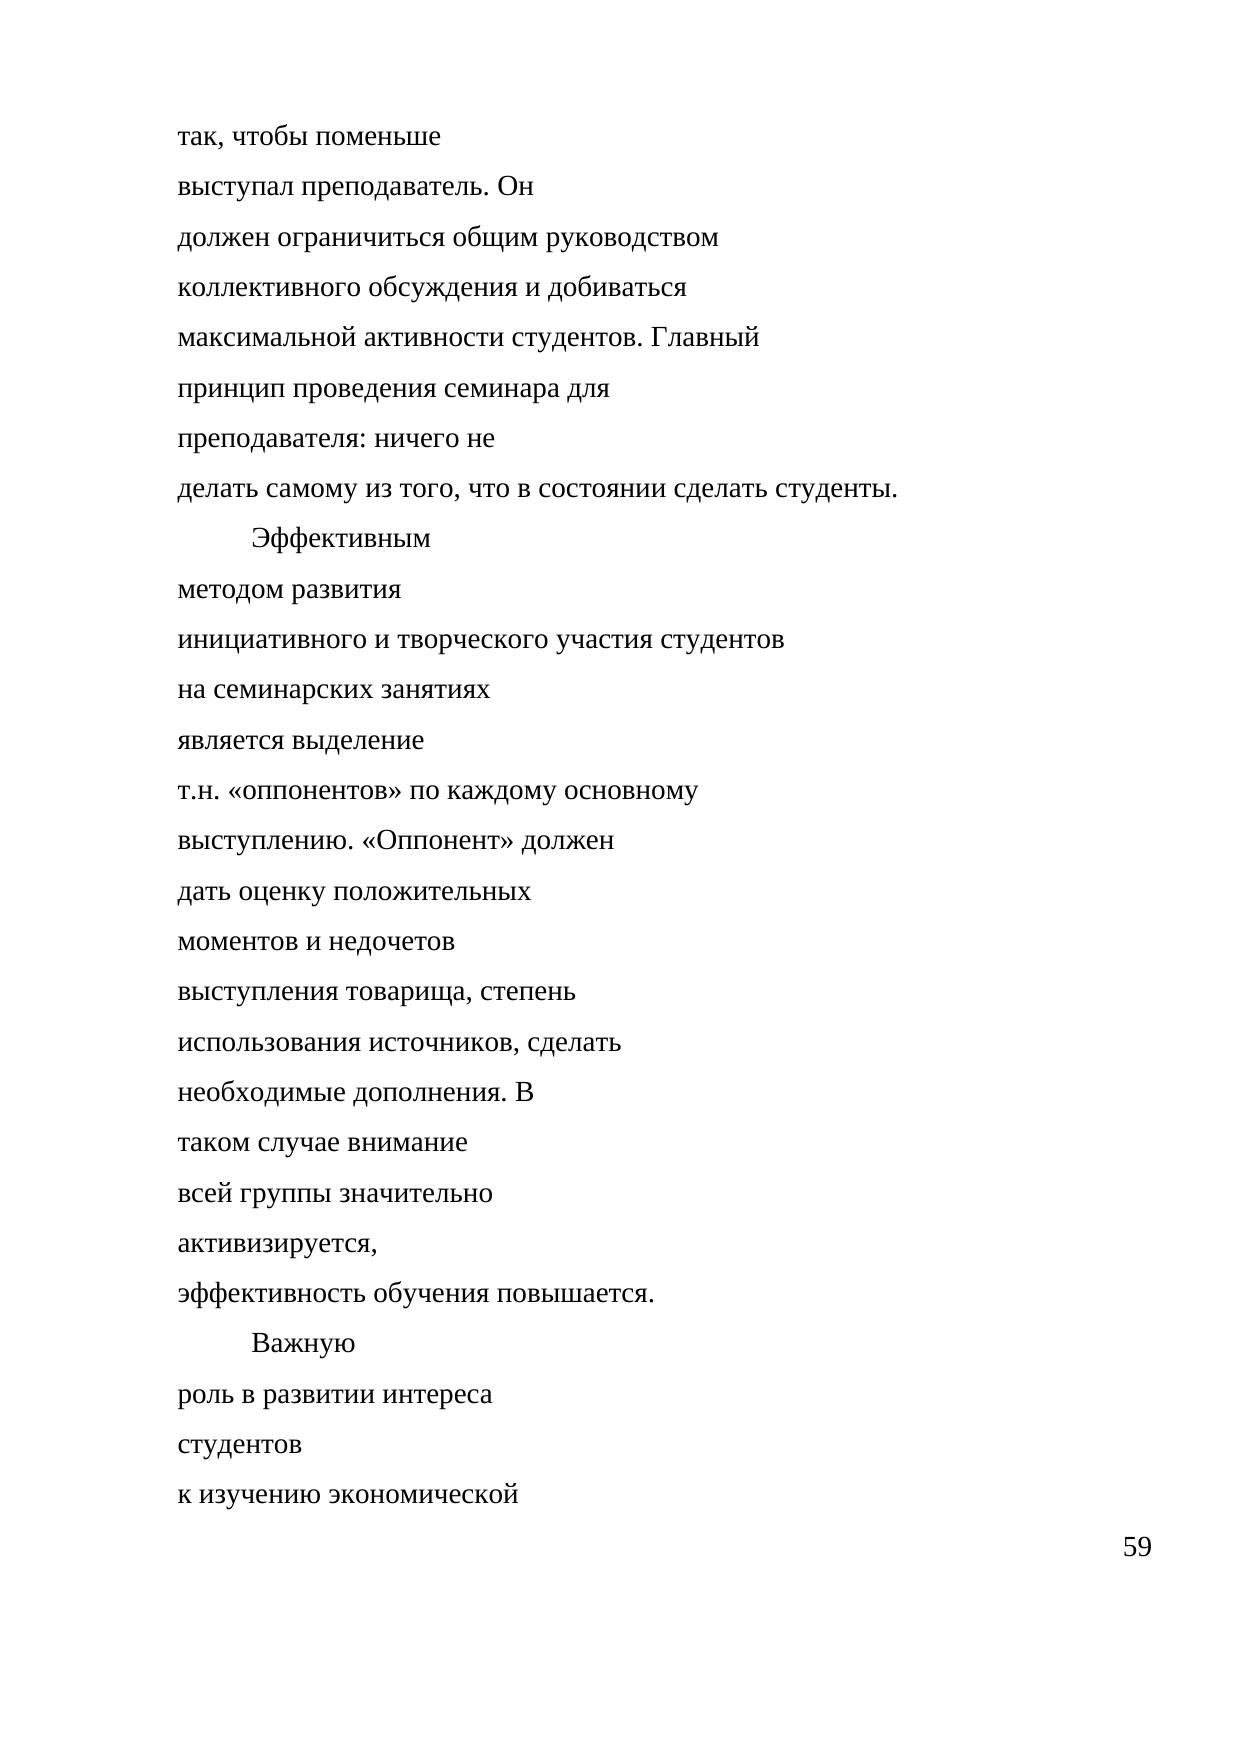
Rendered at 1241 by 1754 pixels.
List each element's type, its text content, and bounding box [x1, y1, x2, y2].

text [177, 1326, 1152, 1510]
text Эффективным временн методом развития тери инициативного и творческого участия студентов ученик на семинарских занятиях дение является выделение нные т.н. «оппонентов» по каждому основному учебн выступлению. «Оппонент» должен денежных дать оценку положительных гиче моментов и недочетов ющих выступления товарища, степень личн использования источников, сделать тивн необходимые дополнения. В вные таком случае внимание твить всей группы значительно ключительн активизируется, удит эффективность обучения повышается. [177, 521, 1152, 1309]
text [177, 118, 1152, 504]
